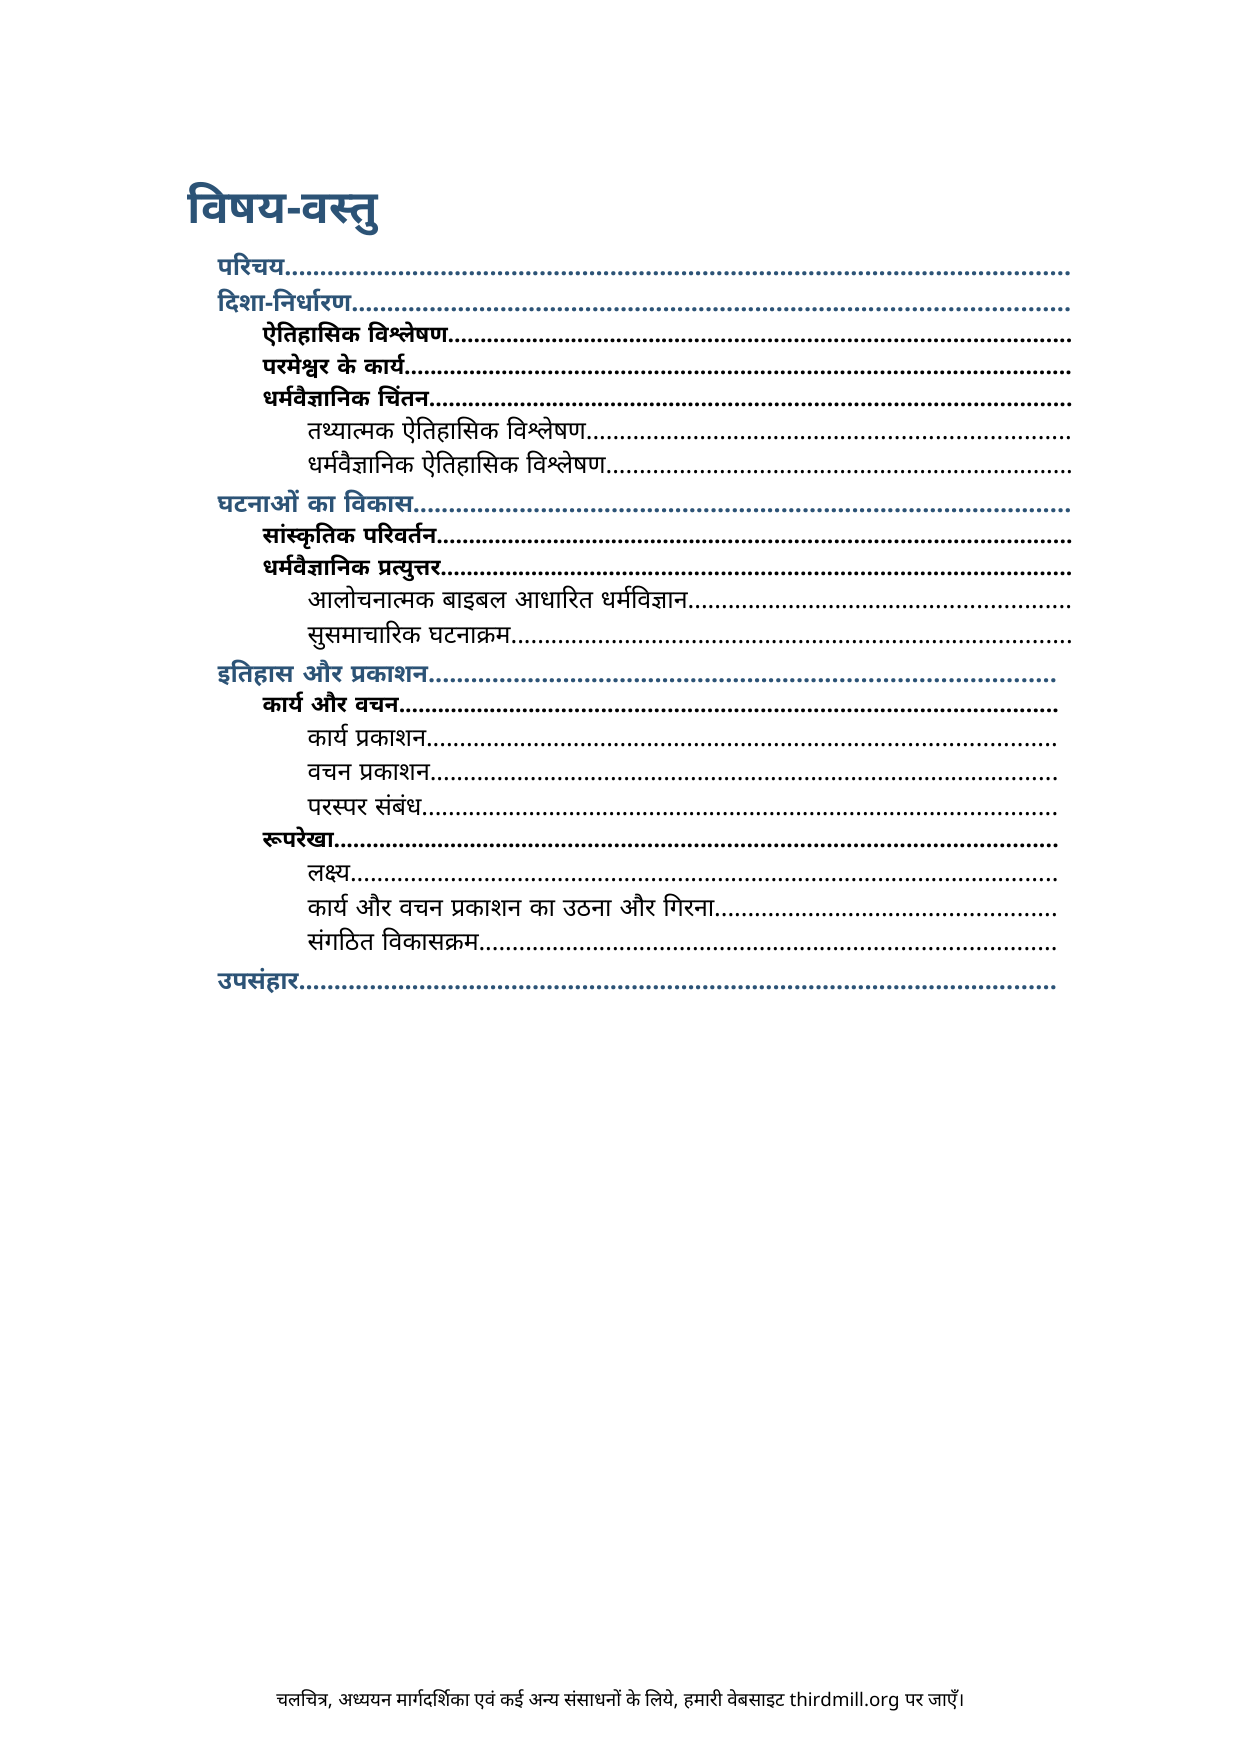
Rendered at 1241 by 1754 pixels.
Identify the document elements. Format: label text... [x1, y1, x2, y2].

text उपसंहार 25 [217, 962, 1053, 999]
text धर्मवैज्ञानिक प्रत्युत्तर 7 [262, 555, 1053, 586]
text परिचय 1 [217, 248, 1053, 285]
text कार्य और वचन प्रकाशन का उठना और गिरना 21 [307, 893, 1053, 928]
subtitle विषय-वस्तु [187, 175, 1053, 243]
text लक्ष्य 19 [307, 859, 1053, 893]
text वचन प्रकाशन 14 [307, 758, 1053, 793]
text इतिहास और प्रकाशन 12 [217, 655, 1053, 692]
text कार्य और वचन 13 [262, 692, 1053, 724]
text ऐतिहासिक विश्लेषण 2 [262, 322, 1053, 354]
text परस्पर संबंध 16 [307, 793, 1053, 827]
text तथ्यात्मक ऐतिहासिक विश्लेषण 5 [307, 417, 1053, 452]
text कार्य प्रकाशन 13 [307, 724, 1053, 758]
text घटनाओं का विकास 6 [217, 486, 1053, 523]
text दिशा-निर्धारण 1 [217, 285, 1053, 322]
text आलोचनात्मक बाइबल आधारित धर्मविज्ञान 7 [307, 586, 1053, 621]
text परमेश्वर के कार्य 3 [262, 354, 1053, 385]
text धर्मवैज्ञानिक चिंतन 4 [262, 385, 1053, 417]
text धर्मवैज्ञानिक ऐतिहासिक विश्लेषण 5 [307, 452, 1053, 486]
text सुसमाचारिक घटनाक्रम 9 [307, 621, 1053, 655]
text रूपरेखा 19 [262, 827, 1053, 859]
text सांस्कृतिक परिवर्तन 6 [262, 523, 1053, 555]
text संगठित विकासक्रम 22 [307, 928, 1053, 962]
